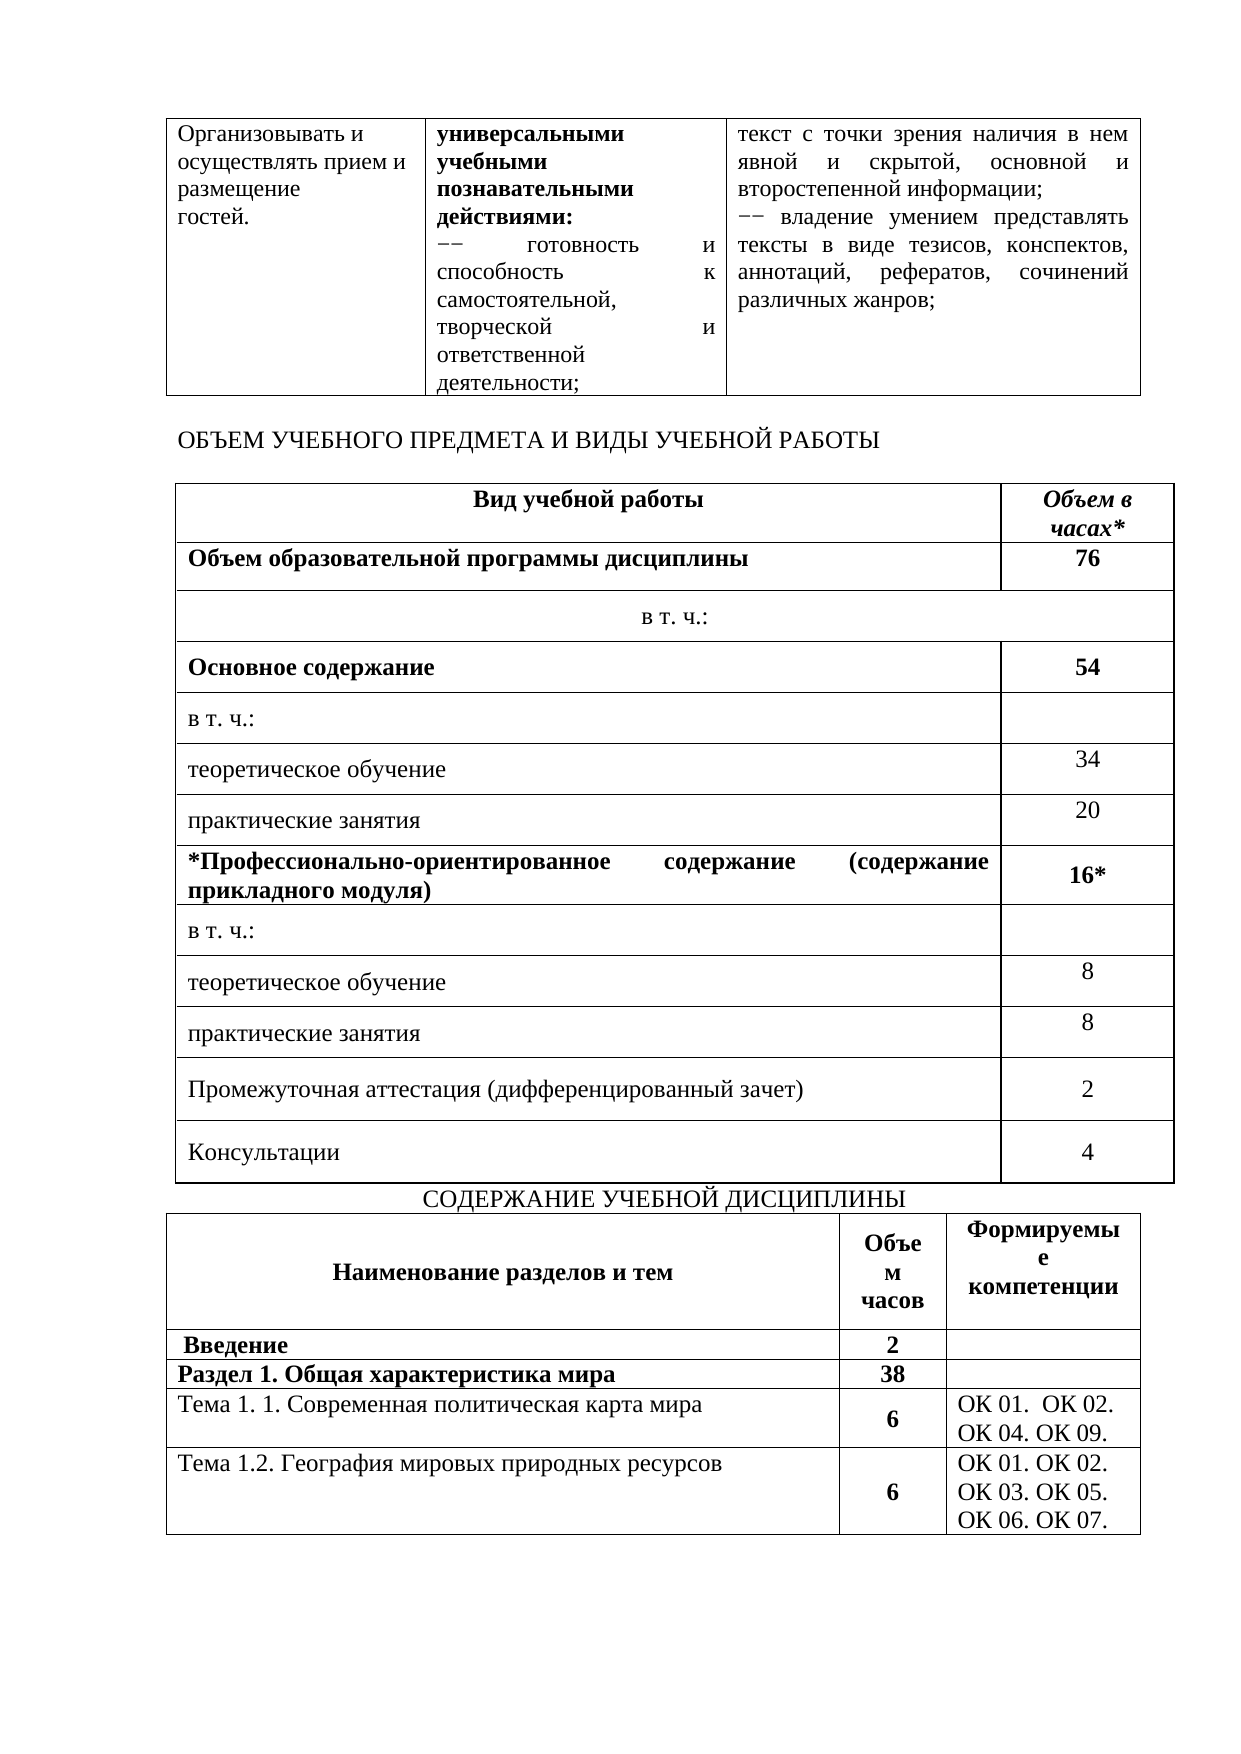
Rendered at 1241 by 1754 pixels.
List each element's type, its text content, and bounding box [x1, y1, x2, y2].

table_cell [426, 119, 726, 395]
table_cell 34 [1002, 744, 1173, 794]
table_cell Тема 1. 1. Современная политическая карта мира [167, 1389, 839, 1447]
table_cell практические занятия [176, 795, 1000, 845]
text СОДЕРЖАНИЕ УЧЕБНОЙ ДИСЦИПЛИНЫ [177, 1184, 1152, 1213]
table_cell 8 [1002, 1007, 1173, 1057]
table_header Объем в часах* [1002, 484, 1173, 542]
table_cell Основное содержание [176, 642, 1000, 692]
table_cell в т. ч.: [176, 591, 1173, 641]
table_cell *Профессионально-ориентированное содержание (содержание прикладного модуля) [176, 846, 1000, 904]
table_header Формируемые компетенции [947, 1214, 1140, 1329]
table_cell Объем образовательной программы дисциплины [176, 543, 1000, 589]
table_cell 6 [840, 1448, 946, 1534]
table_header Наименование разделов и тем [167, 1214, 839, 1329]
table_header Вид учебной работы [176, 484, 1000, 542]
table_cell 4 [1002, 1121, 1173, 1182]
table_cell 20 [1002, 795, 1173, 845]
table_cell теоретическое обучение [176, 956, 1000, 1006]
table_cell в т. ч.: [176, 693, 1000, 743]
text ОБЪЕМ УЧЕБНОГО ПРЕДМЕТА И ВИДЫ УЧЕБНОЙ РАБОТЫ [177, 425, 1152, 454]
table_cell [947, 1330, 1140, 1358]
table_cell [727, 119, 1140, 395]
table_cell практические занятия [176, 1007, 1000, 1057]
table_cell 76 [1002, 543, 1173, 589]
table_cell теоретическое обучение [176, 744, 1000, 794]
table_cell Тема 1.2. География мировых природных ресурсов [167, 1448, 839, 1534]
table_cell Введение [167, 1330, 839, 1358]
table_cell 6 [840, 1389, 946, 1447]
table_cell в т. ч.: [176, 905, 1000, 955]
table_cell ОК 01. ОК 02. ОК 04. ОК 09. [947, 1389, 1140, 1447]
table_cell 2 [1002, 1058, 1173, 1119]
table_cell Раздел 1. Общая характеристика мира [167, 1360, 839, 1388]
table_cell Промежуточная аттестация (дифференцированный зачет) [176, 1058, 1000, 1119]
table_cell [1002, 905, 1173, 955]
table_header Объем часов [840, 1214, 946, 1329]
table_cell 54 [1002, 642, 1173, 692]
table_cell 38 [840, 1360, 946, 1388]
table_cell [167, 119, 425, 395]
table_cell [947, 1360, 1140, 1388]
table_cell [947, 1448, 1140, 1534]
table_cell [1002, 693, 1173, 743]
table_cell 2 [840, 1330, 946, 1358]
table_cell Консультации [176, 1121, 1000, 1182]
table_cell 16* [1002, 846, 1173, 904]
table_cell 8 [1002, 956, 1173, 1006]
